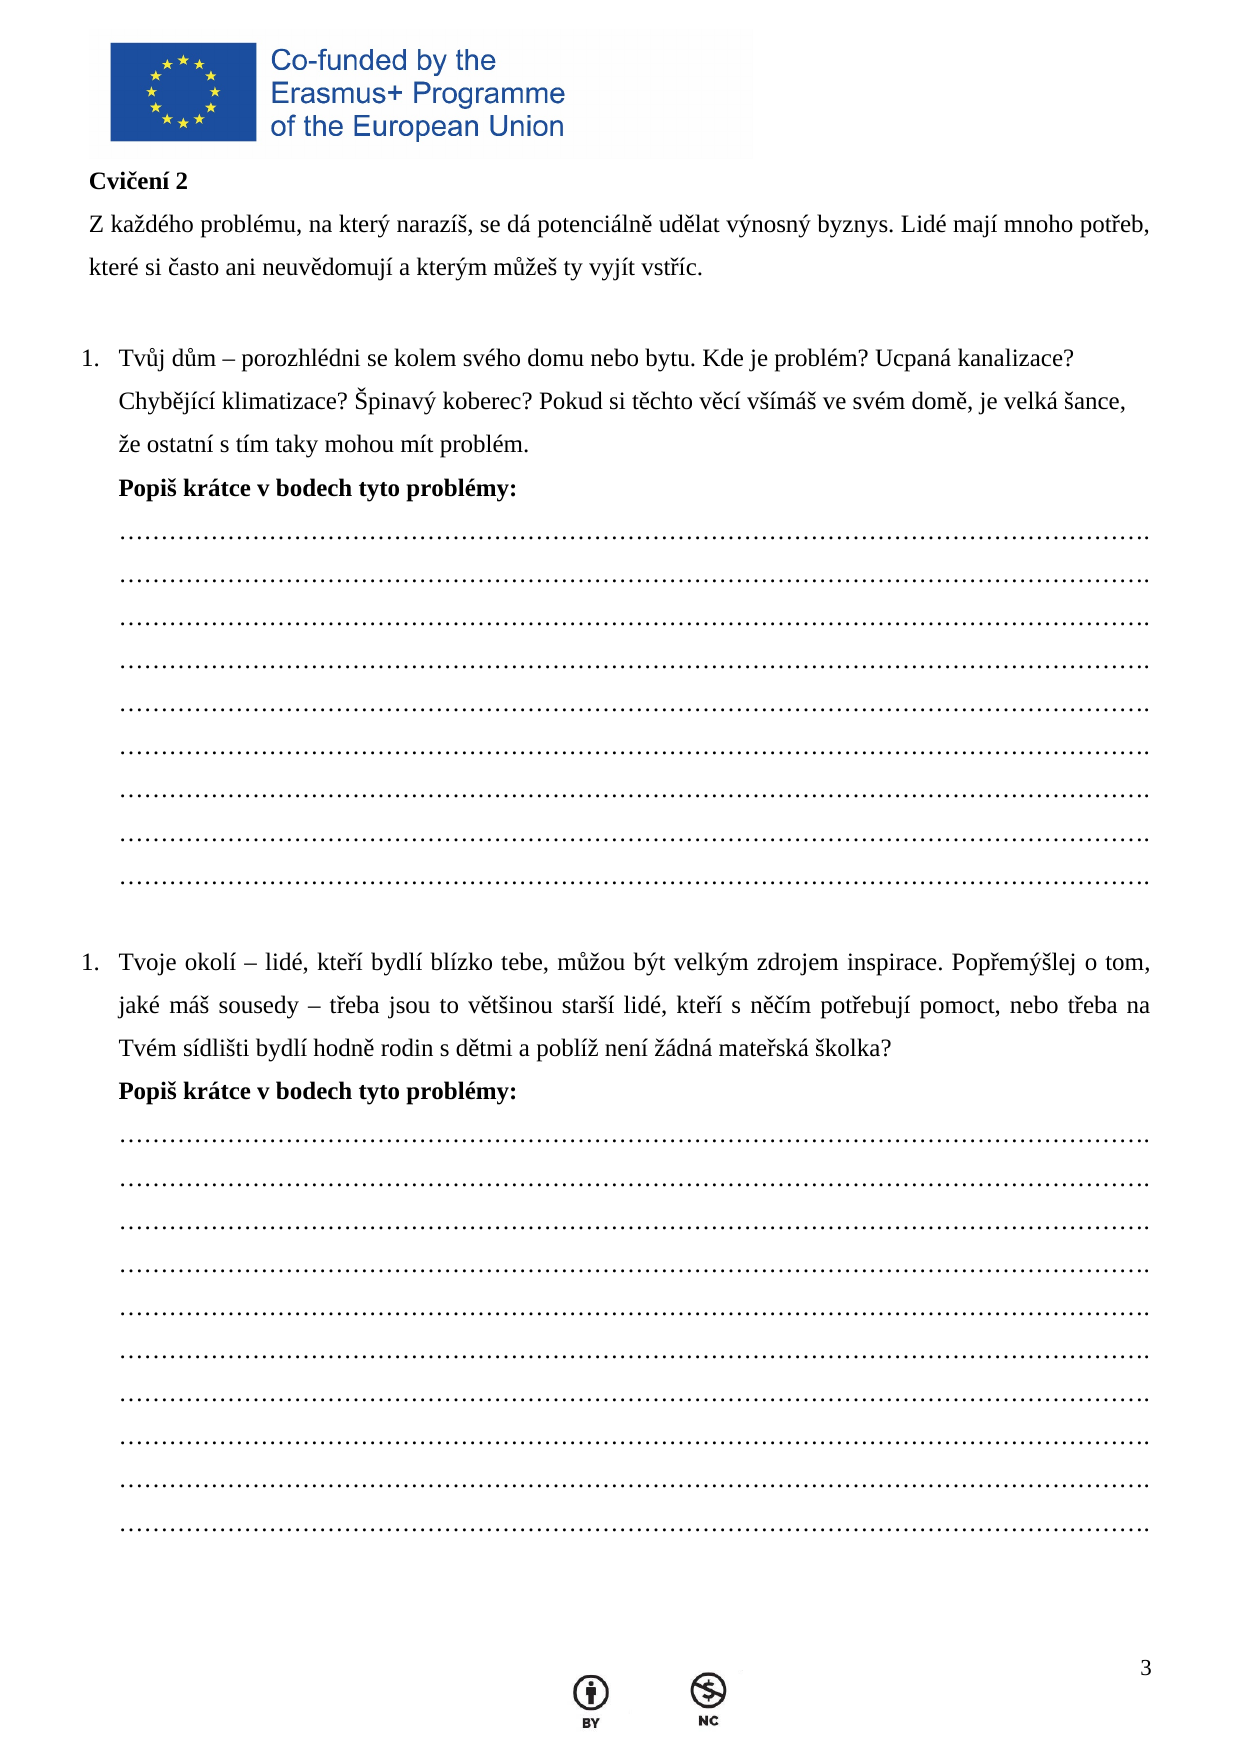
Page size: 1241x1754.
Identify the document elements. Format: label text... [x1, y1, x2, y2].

list Tvoje okolí – lidé, kteří bydlí blízko tebe, můžou být velkým zdrojem inspirace. Popřemýšlej o tom, jaké máš sousedy – třeba jsou to většinou starší lidé, kteří s něčím potřebují pomoct, nebo třeba na Tvém sídlišti bydlí hodně rodin s dětmi a poblíž není žádná mateřská školka? [81, 947, 1152, 1062]
list ……………………………………………………………………………………………………………. [118, 1249, 1152, 1278]
text Popiš krátce v bodech tyto problémy: [89, 1076, 1152, 1105]
picture [514, 1652, 799, 1740]
list ……………………………………………………………………………………………………………. [118, 1378, 1152, 1407]
list ……………………………………………………………………………………………………………. [118, 1508, 1152, 1536]
list ……………………………………………………………………………………………………………. [118, 602, 1152, 631]
list ……………………………………………………………………………………………………………. [118, 1335, 1152, 1364]
list ……………………………………………………………………………………………………………. [118, 1421, 1152, 1450]
list ……………………………………………………………………………………………………………. [118, 559, 1152, 588]
list Tvůj dům – porozhlédni se kolem svého domu nebo bytu. Kde je problém? Ucpaná kanalizace? Chybějící klimatizace? Špinavý koberec? Pokud si těchto věcí všímáš ve svém domě, je velká šance, že ostatní s tím taky mohou mít problém. [81, 343, 1152, 458]
list ……………………………………………………………………………………………………………. [118, 1119, 1152, 1148]
text Z každého problému, na který narazíš, se dá potenciálně udělat výnosný byznys. Lidé mají mnoho potřeb, které si často ani neuvědomují a kterým můžeš ty vyjít vstříc. [89, 209, 1152, 281]
list Popiš krátce v bodech tyto problémy: [118, 473, 1152, 501]
list ……………………………………………………………………………………………………………. [118, 1292, 1152, 1321]
list ……………………………………………………………………………………………………………. [118, 516, 1152, 544]
list ……………………………………………………………………………………………………………. [118, 645, 1152, 674]
list ……………………………………………………………………………………………………………. [118, 774, 1152, 803]
list ……………………………………………………………………………………………………………. [118, 818, 1152, 846]
list ……………………………………………………………………………………………………………. [118, 688, 1152, 717]
list ……………………………………………………………………………………………………………. [118, 1464, 1152, 1493]
list ……………………………………………………………………………………………………………. [118, 731, 1152, 760]
list ……………………………………………………………………………………………………………. [118, 1206, 1152, 1234]
list ……………………………………………………………………………………………………………. [118, 861, 1152, 889]
list ……………………………………………………………………………………………………………. [118, 1163, 1152, 1191]
picture [88, 29, 753, 159]
text Cvičení 2 [89, 166, 1152, 195]
